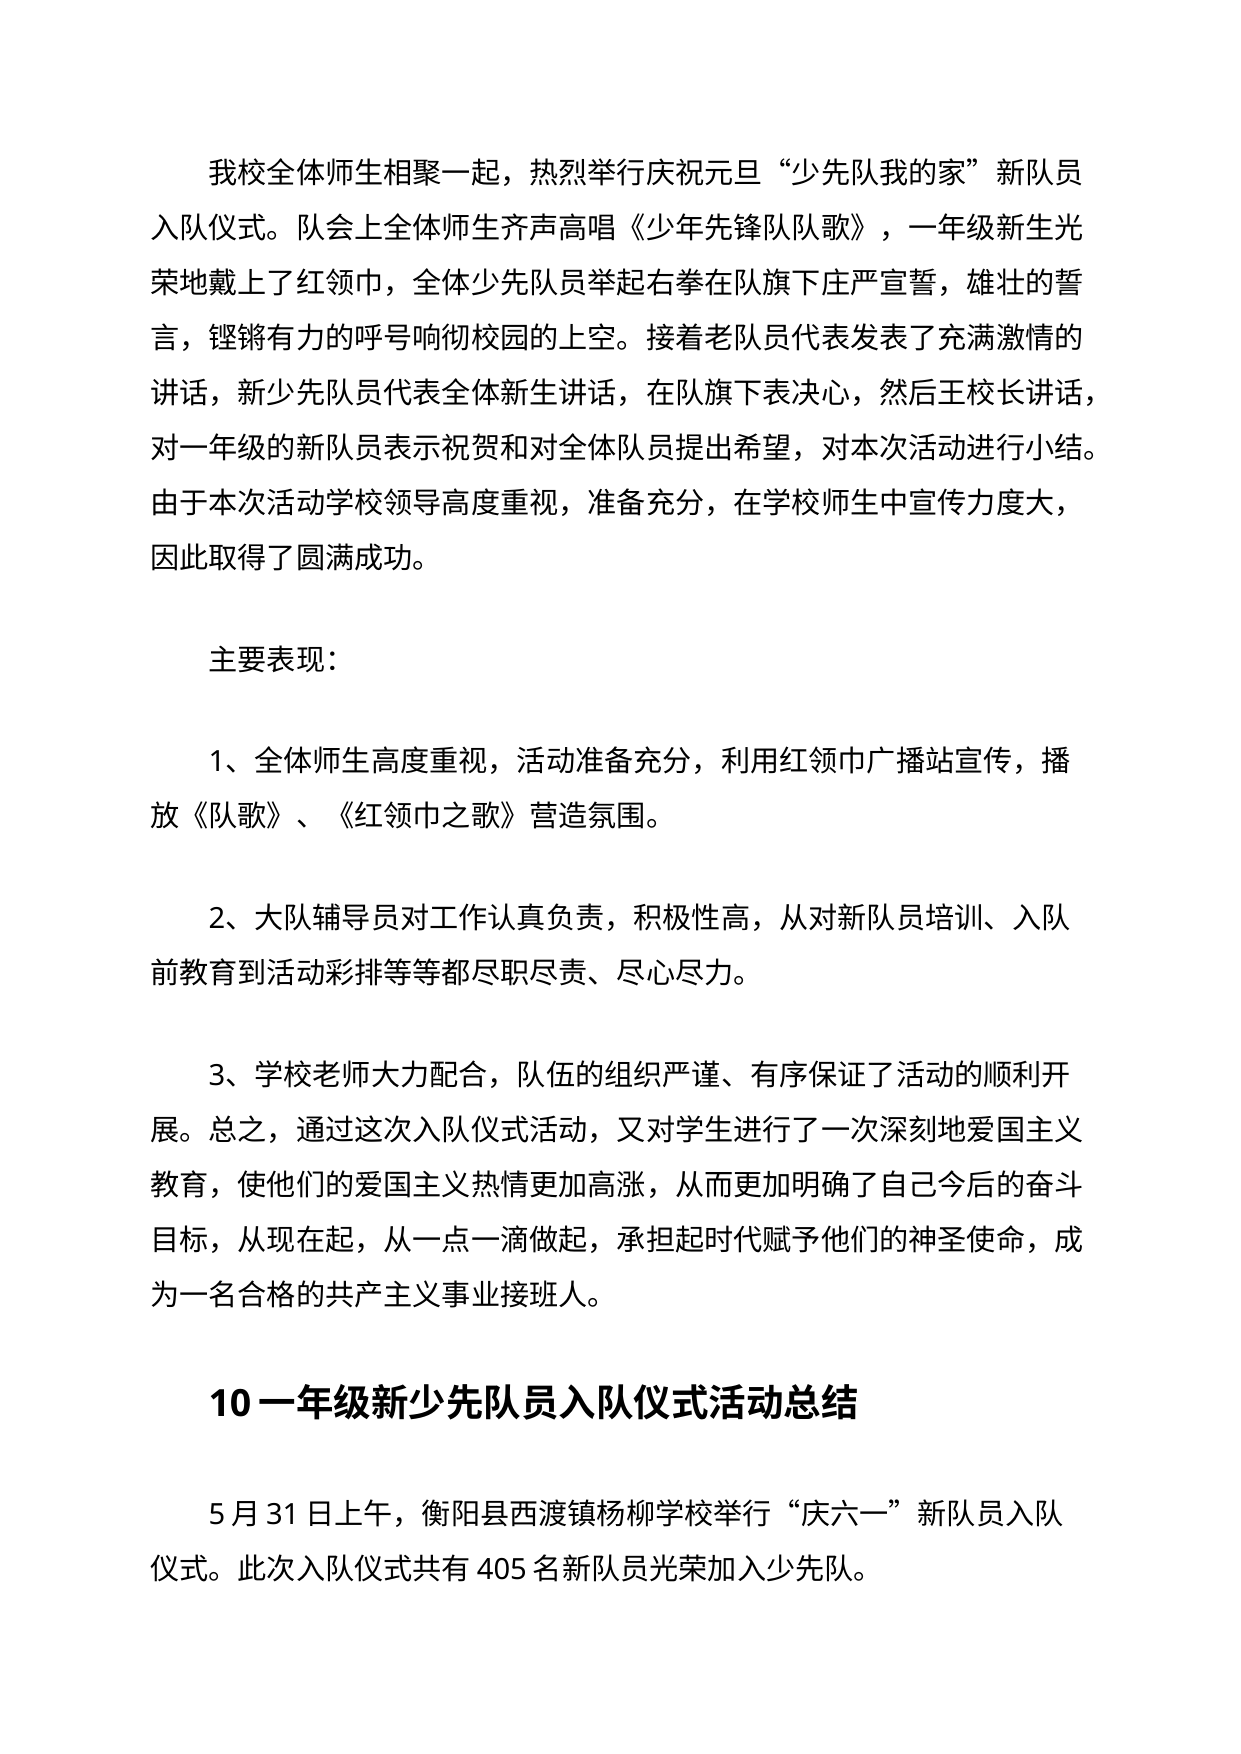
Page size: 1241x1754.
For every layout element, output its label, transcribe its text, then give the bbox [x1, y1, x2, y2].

text 主要表现： [150, 636, 1090, 678]
text 10一年级新少先队员入队仪式活动总结 [150, 1373, 1090, 1427]
text 我校全体师生相聚一起，热烈举行庆祝元旦“少先队我的家”新队员入队仪式。队会上全体师生齐声高唱《少年先锋队队歌》，一年级新生光荣地戴上了红领巾，全体少先队员举起右拳在队旗下庄严宣誓，雄壮的誓言，铿锵有力的呼号响彻校园的上空。接着老队员代表发表了充满激情的讲话，新少先队员代表全体新生讲话，在队旗下表决心，然后王校长讲话，对一年级的新队员表示祝贺和对全体队员提出希望，对本次活动进行小结。由于本次活动学校领导高度重视，准备充分，在学校师生中宣传力度大，因此取得了圆满成功。 [150, 150, 1090, 577]
text 1、全体师生高度重视，活动准备充分，利用红领巾广播站宣传，播放《队歌》、《红领巾之歌》营造氛围。 [150, 738, 1090, 835]
text 5月31日上午，衡阳县西渡镇杨柳学校举行“庆六一”新队员入队仪式。此次入队仪式共有405名新队员光荣加入少先队。 [150, 1490, 1090, 1588]
text 3、学校老师大力配合，队伍的组织严谨、有序保证了活动的顺利开展。总之，通过这次入队仪式活动，又对学生进行了一次深刻地爱国主义教育，使他们的爱国主义热情更加高涨，从而更加明确了自己今后的奋斗目标，从现在起，从一点一滴做起，承担起时代赋予他们的神圣使命，成为一名合格的共产主义事业接班人。 [150, 1051, 1090, 1313]
text 2、大队辅导员对工作认真负责，积极性高，从对新队员培训、入队前教育到活动彩排等等都尽职尽责、尽心尽力。 [150, 894, 1090, 992]
